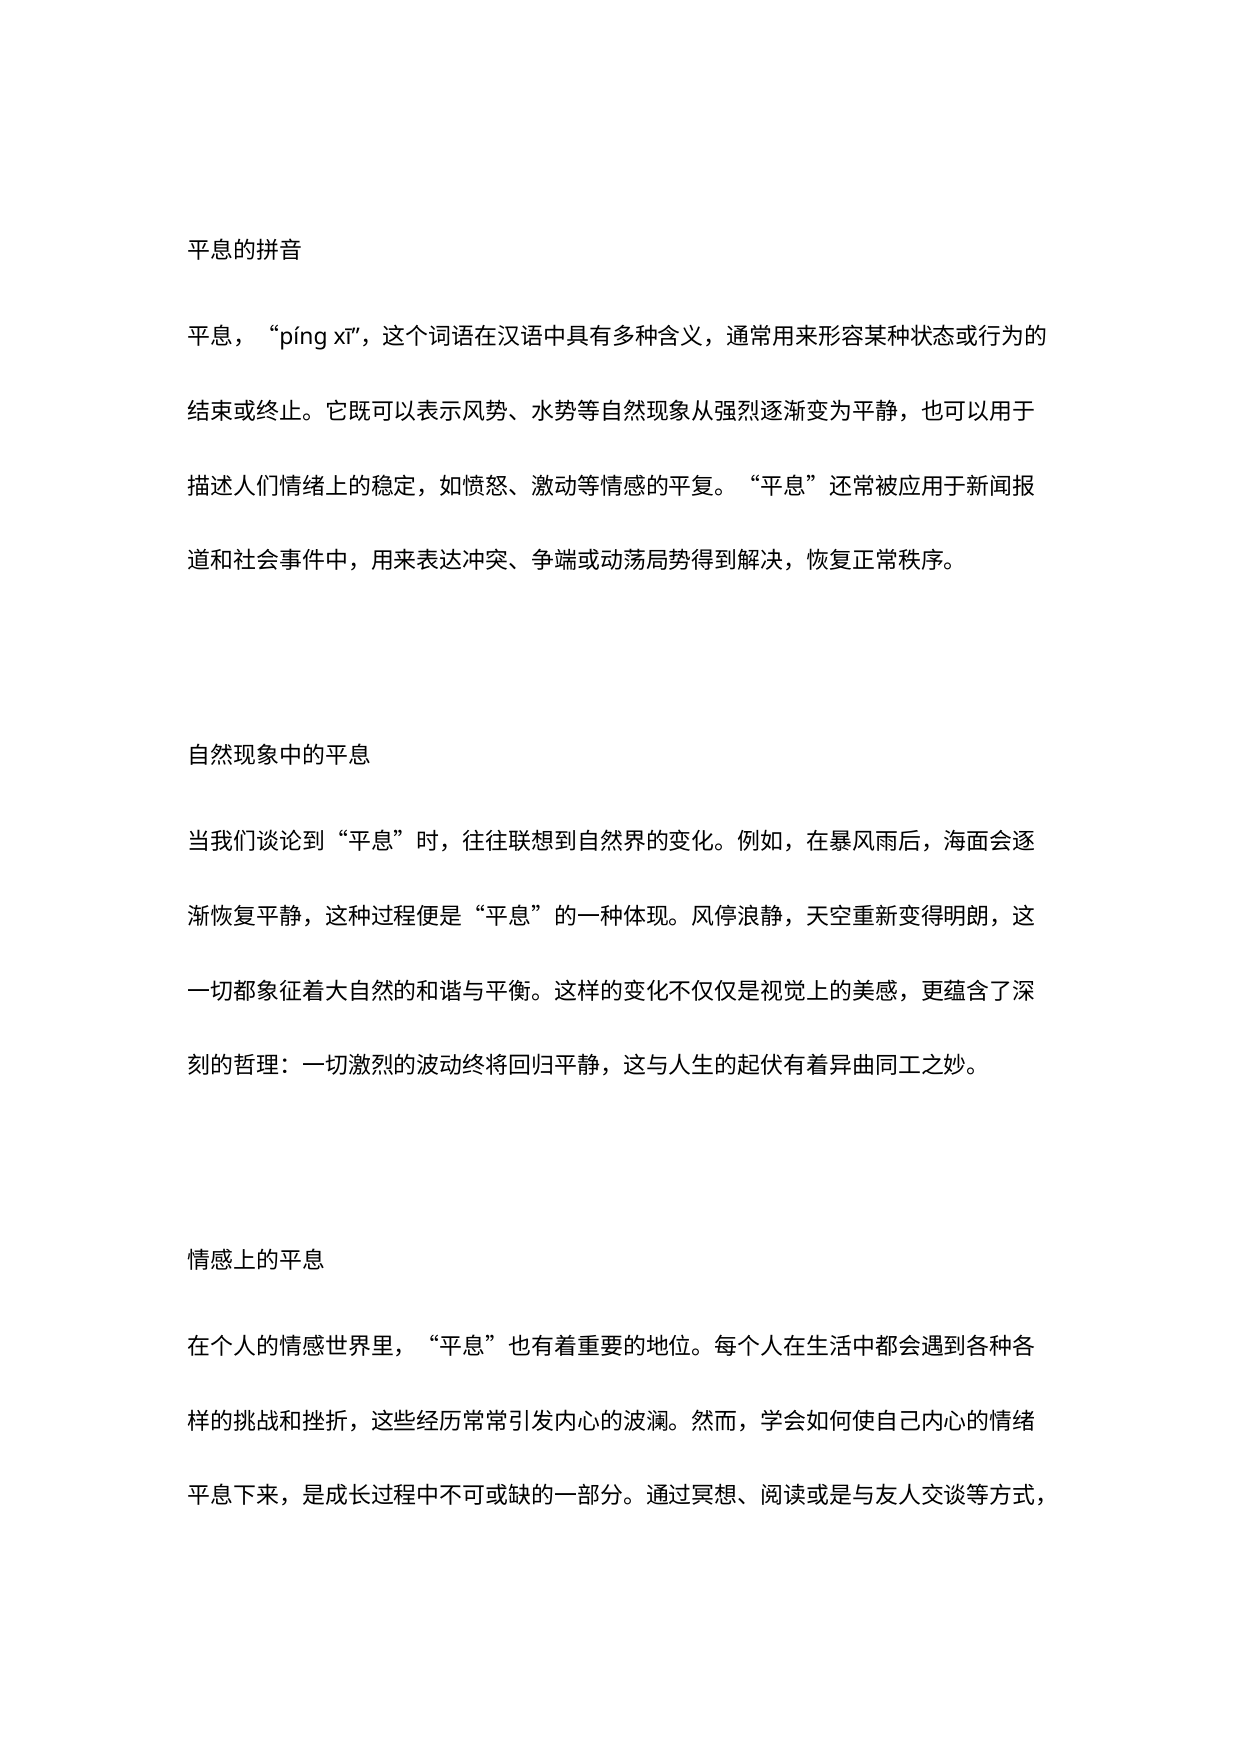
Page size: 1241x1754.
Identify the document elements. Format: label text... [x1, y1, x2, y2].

text 平息，“píng xī”，这个词语在汉语中具有多种含义，通常用来形容某种状态或行为的结束或终止。它既可以表示风势、水势等自然现象从强烈逐渐变为平静，也可以用于描述人们情绪上的稳定，如愤怒、激动等情感的平复。“平息”还常被应用于新闻报道和社会事件中，用来表达冲突、争端或动荡局势得到解决，恢复正常秩序。 [187, 302, 1053, 591]
text 平息的拼音 [187, 216, 1053, 281]
text 情感上的平息 [187, 1226, 1053, 1291]
text 自然现象中的平息 [187, 721, 1053, 786]
text 当我们谈论到“平息”时，往往联想到自然界的变化。例如，在暴风雨后，海面会逐渐恢复平静，这种过程便是“平息”的一种体现。风停浪静，天空重新变得明朗，这一切都象征着大自然的和谐与平衡。这样的变化不仅仅是视觉上的美感，更蕴含了深刻的哲理：一切激烈的波动终将回归平静，这与人生的起伏有着异曲同工之妙。 [187, 807, 1053, 1096]
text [187, 1312, 1053, 1527]
